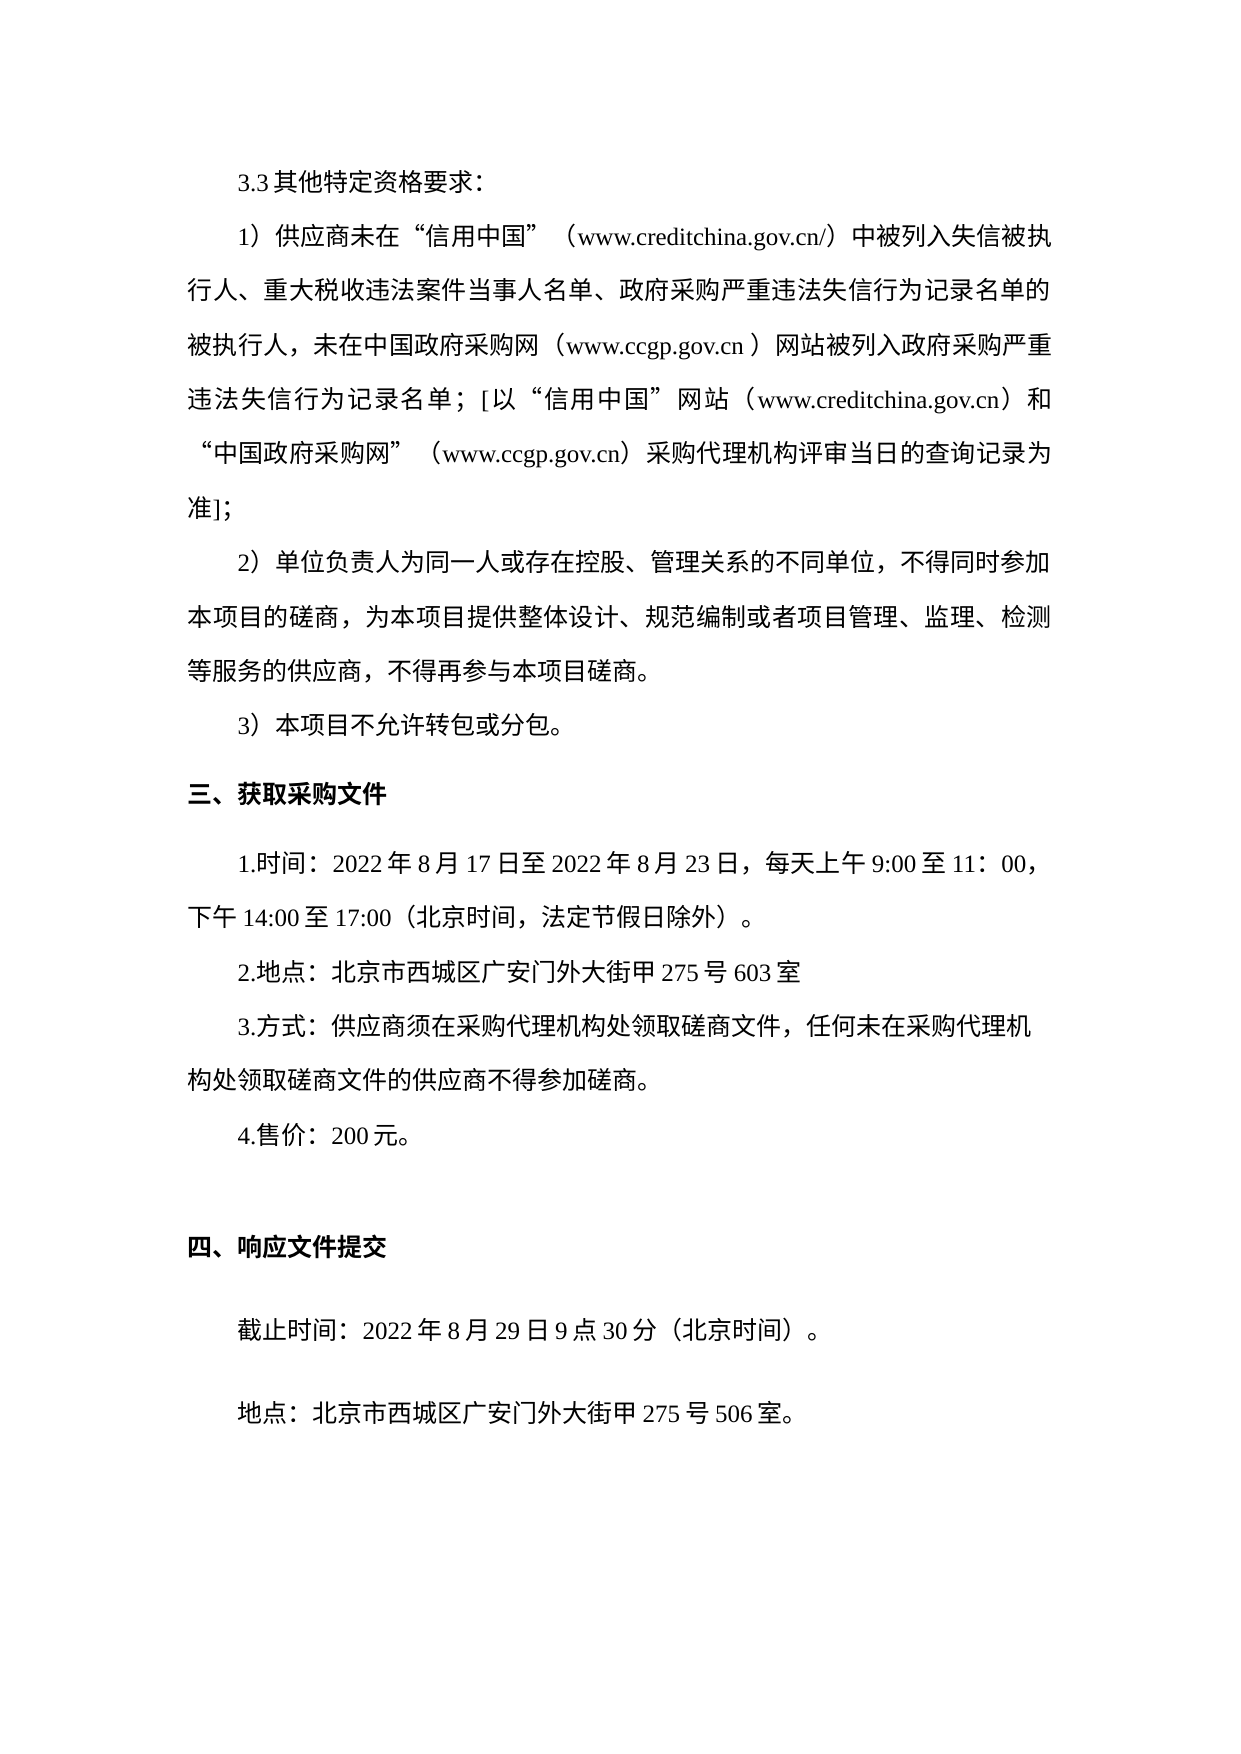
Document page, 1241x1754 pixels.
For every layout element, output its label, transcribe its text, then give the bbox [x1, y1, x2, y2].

text 地点：北京市西城区广安门外大街甲275号506室。 [187, 1379, 1053, 1444]
text 3.3其他特定资格要求： [187, 162, 1053, 198]
text 2）单位负责人为同一人或存在控股、管理关系的不同单位，不得同时参加本项目的磋商，为本项目提供整体设计、规范编制或者项目管理、监理、检测等服务的供应商，不得再参与本项目磋商。 [187, 543, 1053, 688]
subtitle 四、响应文件提交 [187, 1213, 1053, 1278]
text 4.售价：200元。 [187, 1115, 1053, 1151]
text 2.地点：北京市西城区广安门外大街甲275号603室 [187, 952, 1053, 988]
subtitle 三、获取采购文件 [187, 760, 1053, 825]
text 3.方式：供应商须在采购代理机构处领取磋商文件，任何未在采购代理机构处领取磋商文件的供应商不得参加磋商。 [187, 1006, 1053, 1097]
text 3）本项目不允许转包或分包。 [187, 706, 1053, 742]
text 1）供应商未在“信用中国”（www.creditchina.gov.cn/）中被列入失信被执行人、重大税收违法案件当事人名单、政府采购严重违法失信行为记录名单的被执行人，未在中国政府采购网（www.ccgp.gov.cn ）网站被列入政府采购严重违法失信行为记录名单；[以“信用中国”网站（www.creditchina.gov.cn）和“中国政府采购网”（www.ccgp.gov.cn）采购代理机构评审当日的查询记录为准]； [187, 216, 1053, 524]
text 截止时间：2022年8月29日9点30分（北京时间）。 [187, 1296, 1053, 1361]
text 1.时间：2022年8月17日至2022年8月23日，每天上午9:00至11：00，下午14:00至17:00（北京时间，法定节假日除外）。 [187, 843, 1053, 934]
